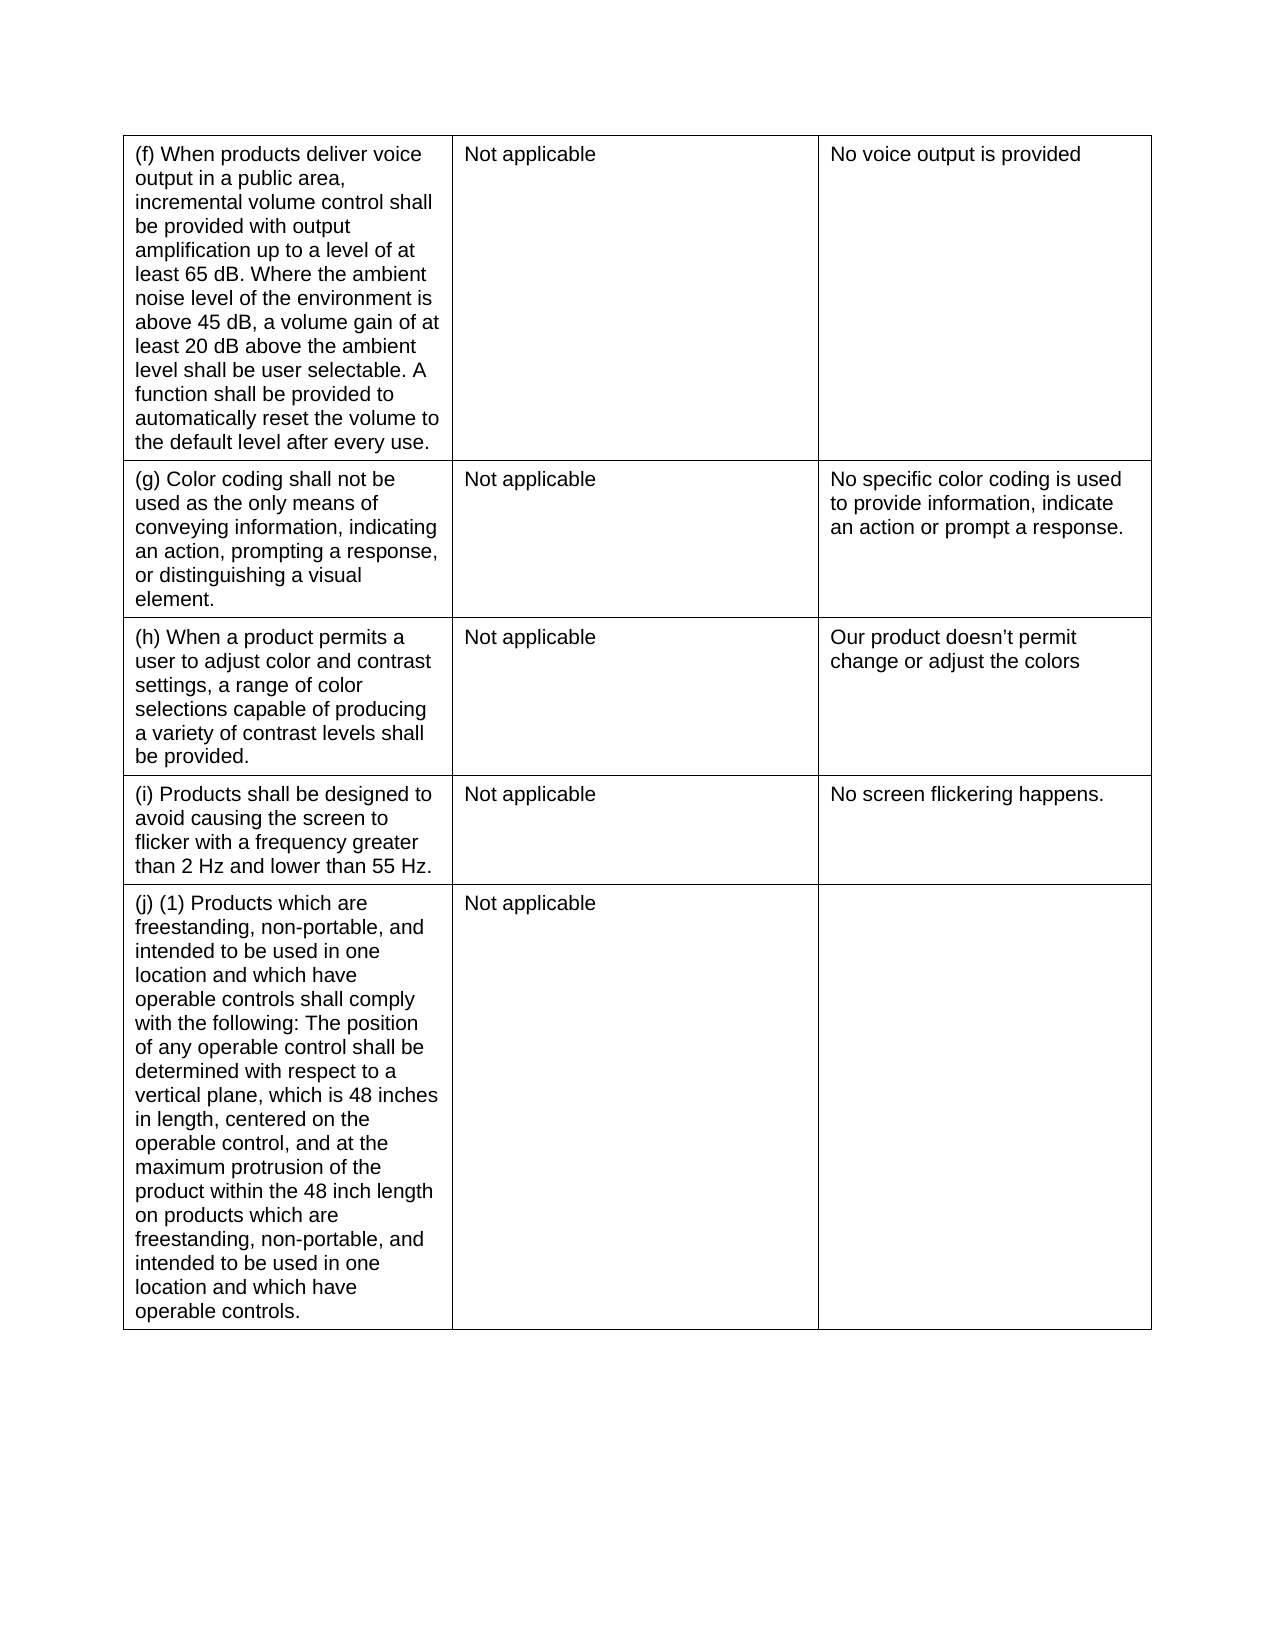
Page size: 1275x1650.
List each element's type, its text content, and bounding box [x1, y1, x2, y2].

table_cell [819, 885, 1151, 1329]
table_cell No screen flickering happens. [819, 776, 1151, 884]
table_cell (g) Color coding shall not be used as the only means of conveying information, indicating an action, prompting a response, or distinguishing a visual element. [124, 461, 452, 617]
table_cell Not applicable [453, 461, 818, 617]
table_cell (j) (1) Products which are freestanding, non-portable, and intended to be used in one location and which have operable controls shall comply with the following: The position of any operable control shall be determined with respect to a vertical plane, which is 48 inches in length, centered on the operable control, and at the maximum protrusion of the product within the 48 inch length on products which are freestanding, non-portable, and intended to be used in one location and which have operable controls. [124, 885, 452, 1329]
table_cell Not applicable [453, 618, 818, 774]
table_cell Our product doesn’t permit change or adjust the colors [819, 618, 1151, 774]
table_cell Not applicable [453, 776, 818, 884]
table_cell Not applicable [453, 885, 818, 1329]
table_cell Not applicable [453, 136, 818, 460]
table_cell No voice output is provided [819, 136, 1151, 460]
table_cell No specific color coding is used to provide information, indicate an action or prompt a response. [819, 461, 1151, 617]
table_cell (f) When products deliver voice output in a public area, incremental volume control shall be provided with output amplification up to a level of at least 65 dB. Where the ambient noise level of the environment is above 45 dB, a volume gain of at least 20 dB above the ambient level shall be user selectable. A function shall be provided to automatically reset the volume to the default level after every use. [124, 136, 452, 460]
table_cell (h) When a product permits a user to adjust color and contrast settings, a range of color selections capable of producing a variety of contrast levels shall be provided. [124, 618, 452, 774]
table_cell (i) Products shall be designed to avoid causing the screen to flicker with a frequency greater than 2 Hz and lower than 55 Hz. [124, 776, 452, 884]
